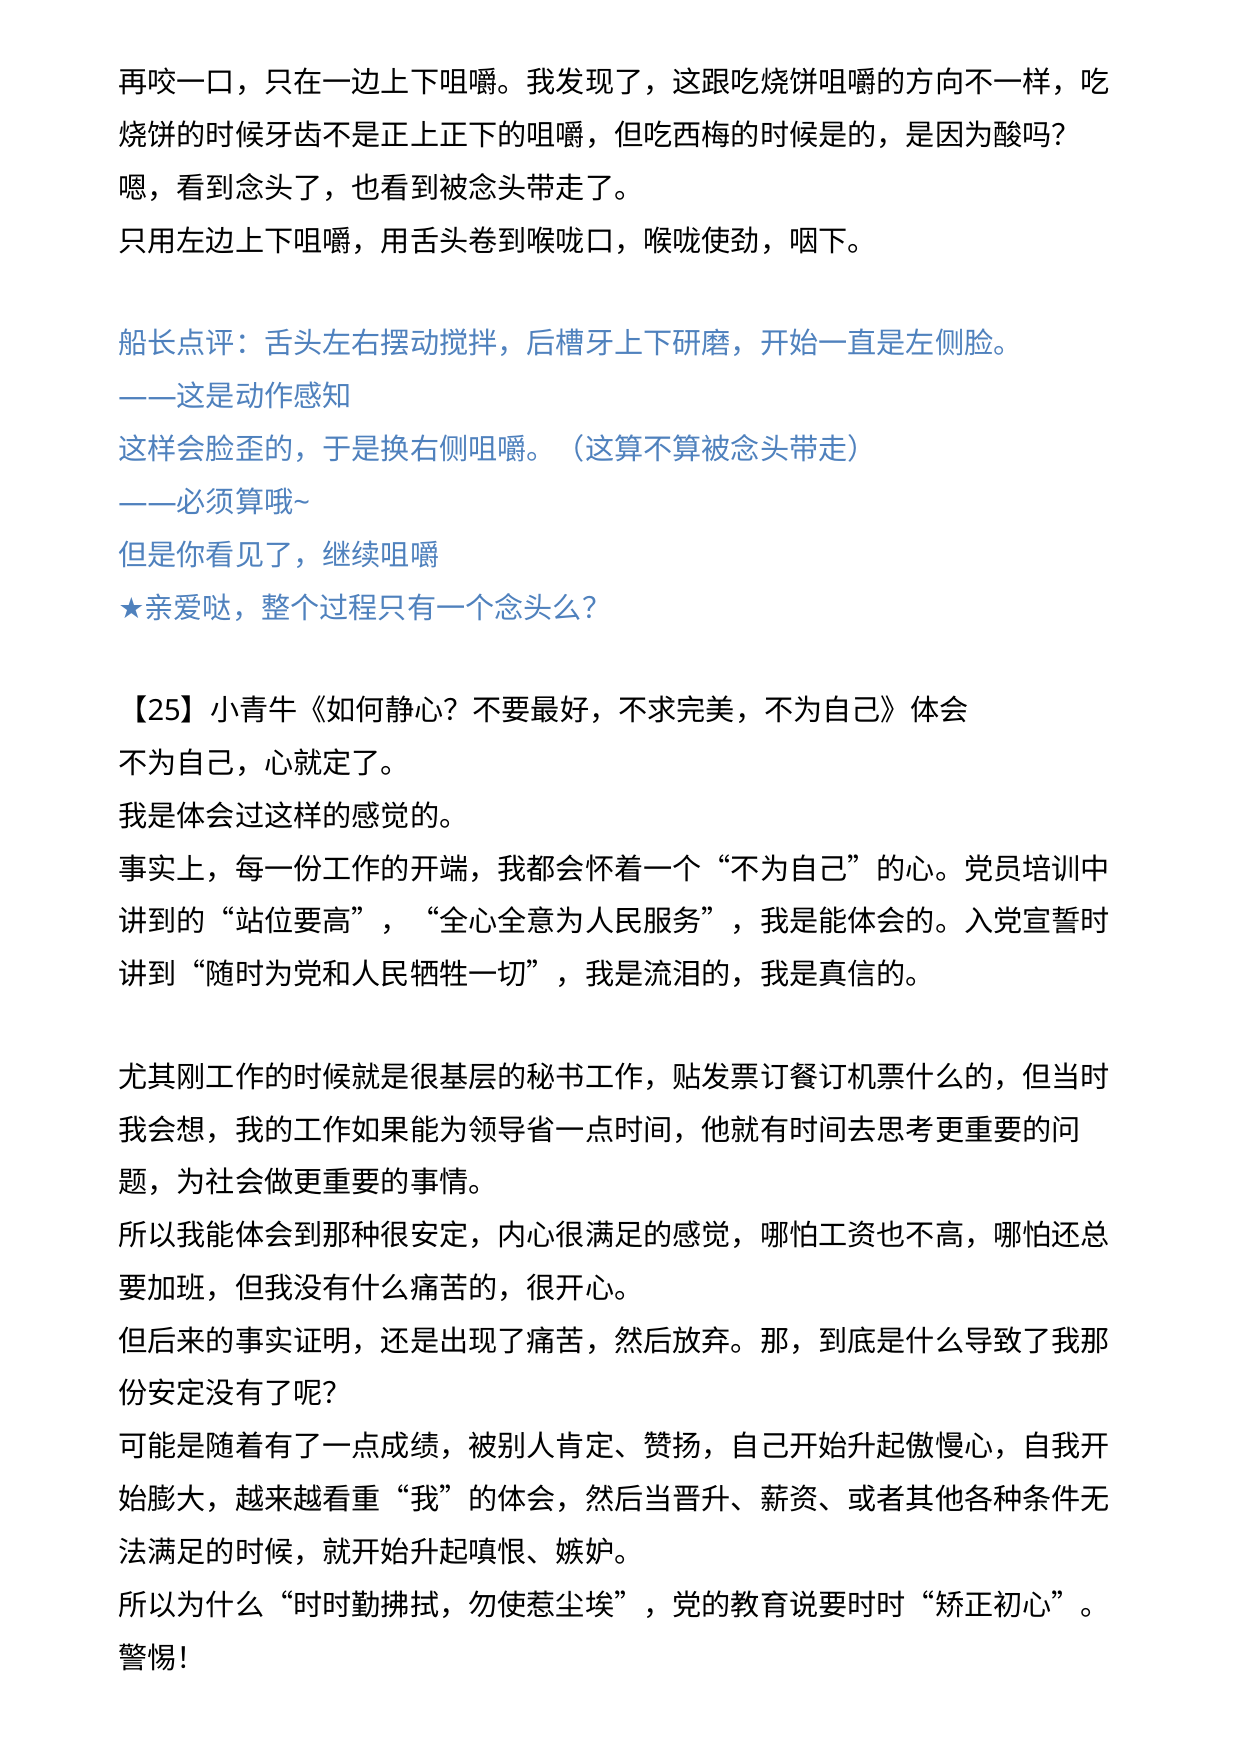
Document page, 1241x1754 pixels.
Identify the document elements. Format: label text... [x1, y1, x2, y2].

text 警惕！ [118, 1634, 1122, 1676]
text 不为自己，心就定了。 [118, 739, 1122, 782]
text 但后来的事实证明，还是出现了痛苦，然后放弃。那，到底是什么导致了我那份安定没有了呢？ [118, 1317, 1122, 1412]
text ——必须算哦~ [118, 478, 1122, 521]
text 尤其刚工作的时候就是很基层的秘书工作，贴发票订餐订机票什么的，但当时我会想，我的工作如果能为领导省一点时间，他就有时间去思考更重要的问题，为社会做更重要的事情。 [118, 1053, 1122, 1201]
text 船长点评：舌头左右摆动搅拌，后槽牙上下研磨，开始一直是左侧脸。 [118, 320, 1122, 362]
text 所以我能体会到那种很安定，内心很满足的感觉，哪怕工资也不高，哪怕还总要加班，但我没有什么痛苦的，很开心。 [118, 1212, 1122, 1307]
text ★亲爱哒，整个过程只有一个念头么？ [118, 584, 1122, 627]
text 但是你看见了，继续咀嚼 [118, 531, 1122, 574]
text 只用左边上下咀嚼，用舌头卷到喉咙口，喉咙使劲，咽下。 [118, 217, 1122, 260]
text 可能是随着有了一点成绩，被别人肯定、赞扬，自己开始升起傲慢心，自我开始膨大，越来越看重“我”的体会，然后当晋升、薪资、或者其他各种条件无法满足的时候，就开始升起嗔恨、嫉妒。 [118, 1423, 1122, 1571]
text 事实上，每一份工作的开端，我都会怀着一个“不为自己”的心。党员培训中讲到的“站位要高”，“全心全意为人民服务”，我是能体会的。入党宣誓时讲到“随时为党和人民牺牲一切”，我是流泪的，我是真信的。 [118, 845, 1122, 993]
text 所以为什么“时时勤拂拭，勿使惹尘埃”，党的教育说要时时“矫正初心”。 [118, 1581, 1122, 1624]
text 【25】小青牛《如何静心？不要最好，不求完美，不为自己》体会 [118, 687, 1122, 729]
text 我是体会过这样的感觉的。 [118, 792, 1122, 835]
text 这样会脸歪的，于是换右侧咀嚼。（这算不算被念头带走） [118, 426, 1122, 468]
text ——这是动作感知 [118, 373, 1122, 415]
text 再咬一口，只在一边上下咀嚼。我发现了，这跟吃烧饼咀嚼的方向不一样，吃烧饼的时候牙齿不是正上正下的咀嚼，但吃西梅的时候是的，是因为酸吗？嗯，看到念头了，也看到被念头带走了。 [118, 59, 1122, 207]
